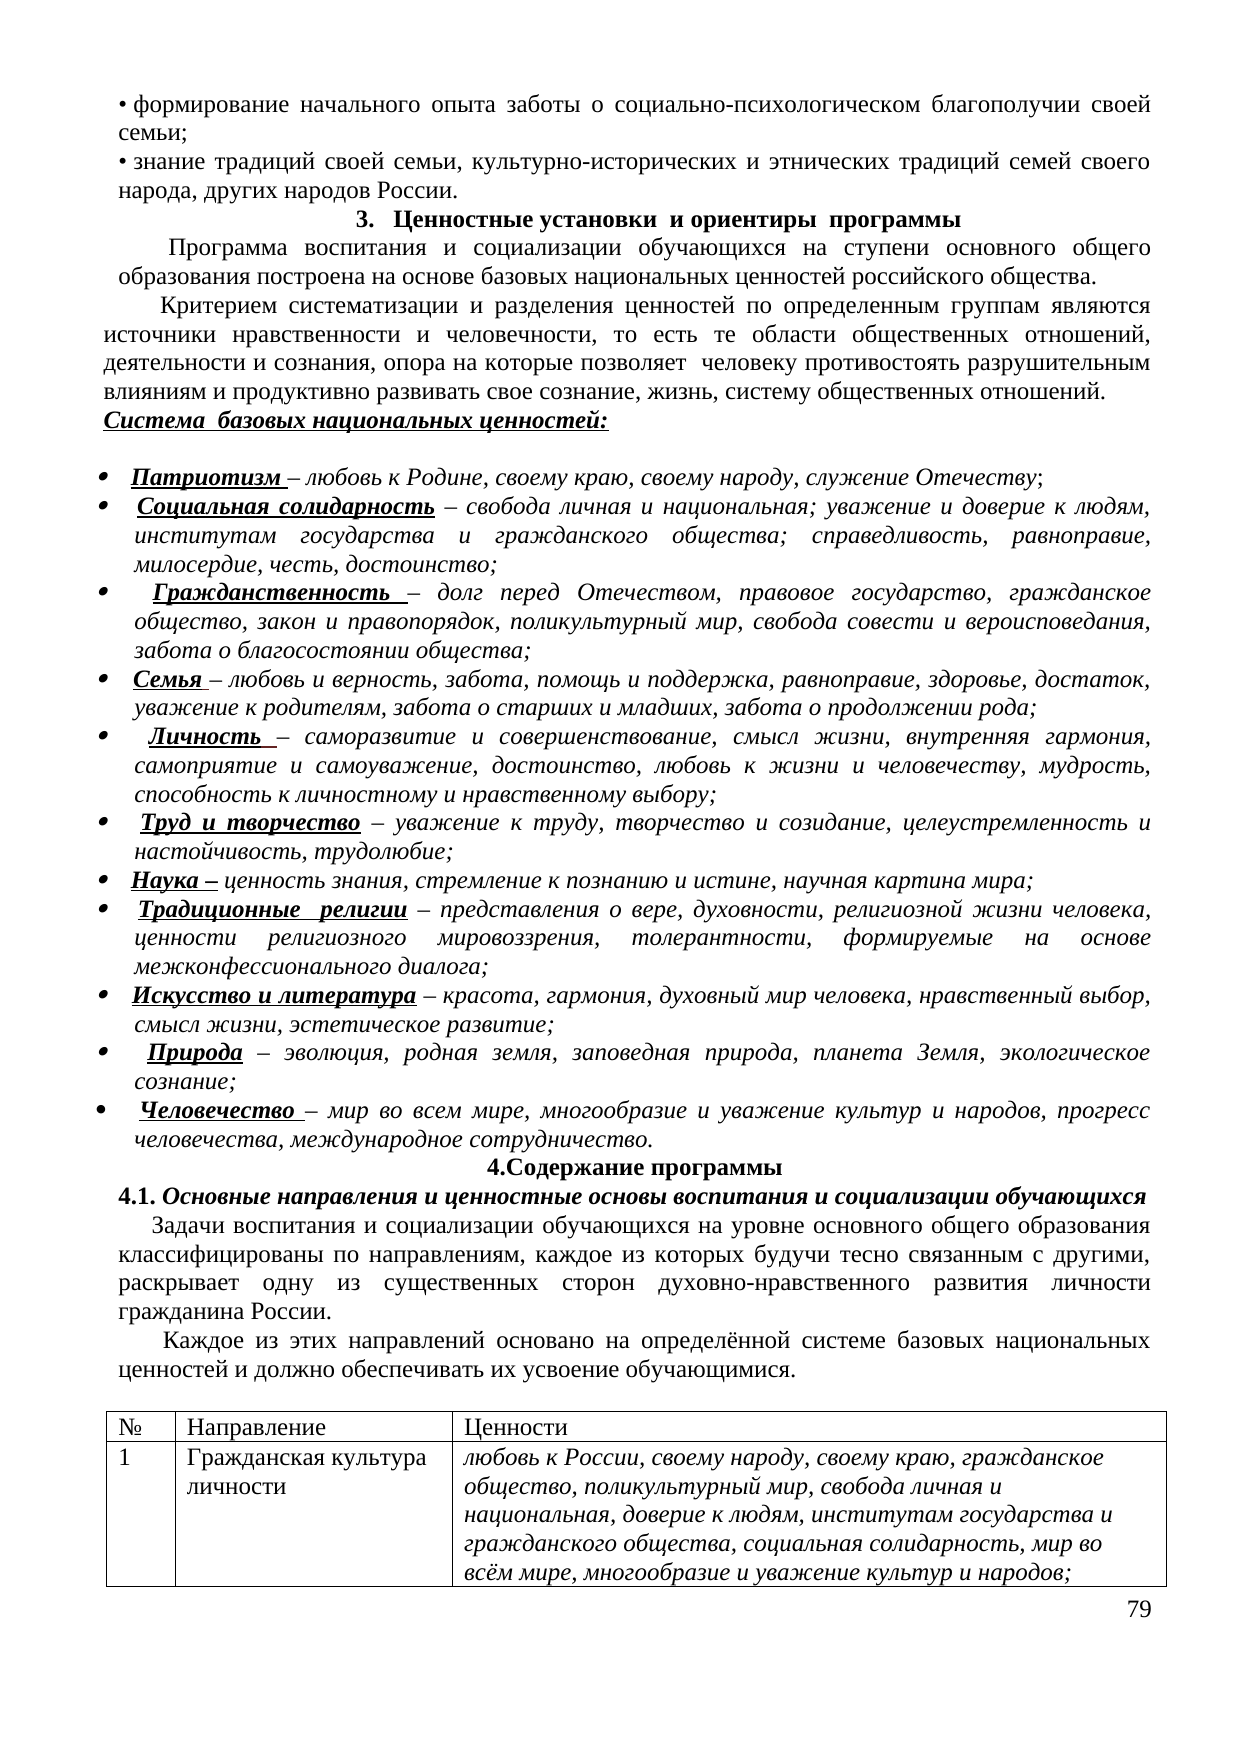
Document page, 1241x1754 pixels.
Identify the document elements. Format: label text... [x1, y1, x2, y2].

text Система базовых национальных ценностей: [103, 405, 1152, 434]
text 4.1. Основные направления и ценностные основы воспитания и социализации обучающихся [118, 1181, 1152, 1210]
list Искусство и литература – красота, гармония, духовный мир человека, нравственный выбор, смысл жизни, эстетическое развитие; [97, 980, 1152, 1037]
list Человечество – мир во всем мире, многообразие и уважение культур и народов, прогресс человечества, международное сотрудничество. [97, 1095, 1152, 1152]
text Задачи воспитания и социализации обучающихся на уровне основного общего образования классифицированы по направлениям, каждое из которых будучи тесно связанным с другими, раскрывает одну из существенных сторон духовно-нравственного развития личности гражданина России. [118, 1210, 1152, 1325]
list Социальная солидарность – свобода личная и национальная; уважение и доверие к людям, институтам государства и гражданского общества; справедливость, равноправие, милосердие, честь, достоинство; [97, 491, 1152, 577]
list Ценностные установки и ориентиры программы [165, 204, 1152, 232]
text • формирование начального опыта заботы о социально-психологическом благополучии своей семьи; [118, 89, 1152, 146]
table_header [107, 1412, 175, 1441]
list Семья – любовь и верность, забота, помощь и поддержка, равноправие, здоровье, достаток, уважение к родителям, забота о старших и младших, забота о продолжении рода; [97, 664, 1152, 721]
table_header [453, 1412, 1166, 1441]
text Программа воспитания и социализации обучающихся на ступени основного общего образования построена на основе базовых национальных ценностей российского общества. [118, 232, 1152, 290]
list Наука – ценность знания, стремление к познанию и истине, научная картина мира; [97, 865, 1152, 894]
list Труд и творчество – уважение к труду, творчество и созидание, целеустремленность и настойчивость, трудолюбие; [97, 807, 1152, 865]
list Природа – эволюция, родная земля, заповедная природа, планета Земля, экологическое сознание; [97, 1037, 1152, 1095]
list Гражданственность – долг перед Отечеством, правовое государство, гражданское общество, закон и правопорядок, поликультурный мир, свобода совести и вероисповедания, забота о благосостоянии общества; [97, 577, 1152, 664]
text Каждое из этих направлений основано на определённой системе базовых национальных ценностей и должно обеспечивать их усвоение обучающимися. [118, 1325, 1152, 1382]
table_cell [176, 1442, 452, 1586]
list Традиционные религии – представления о вере, духовности, религиозной жизни человека, ценности религиозного мировоззрения, толерантности, формируемые на основе межконфессионального диалога; [97, 894, 1152, 980]
text 4.Содержание программы [118, 1152, 1152, 1181]
list Патриотизм – любовь к Родине, своему краю, своему народу, служение Отечеству; [97, 462, 1152, 491]
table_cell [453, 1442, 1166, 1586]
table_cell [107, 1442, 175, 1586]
text • знание традиций своей семьи, культурно-исторических и этнических традиций семей своего народа, других народов России. [118, 146, 1152, 204]
list Личность – саморазвитие и совершенствование, смысл жизни, внутренняя гармония, самоприятие и самоуважение, достоинство, любовь к жизни и человечеству, мудрость, способность к личностному и нравственному выбору; [97, 721, 1152, 807]
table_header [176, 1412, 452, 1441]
text Критерием систематизации и разделения ценностей по определенным группам являются источники нравственности и человечности, то есть те области общественных отношений, деятельности и сознания, опора на которые позволяет человеку противостоять разрушительным влияниям и продуктивно развивать свое сознание, жизнь, систему общественных отношений. [103, 290, 1152, 405]
